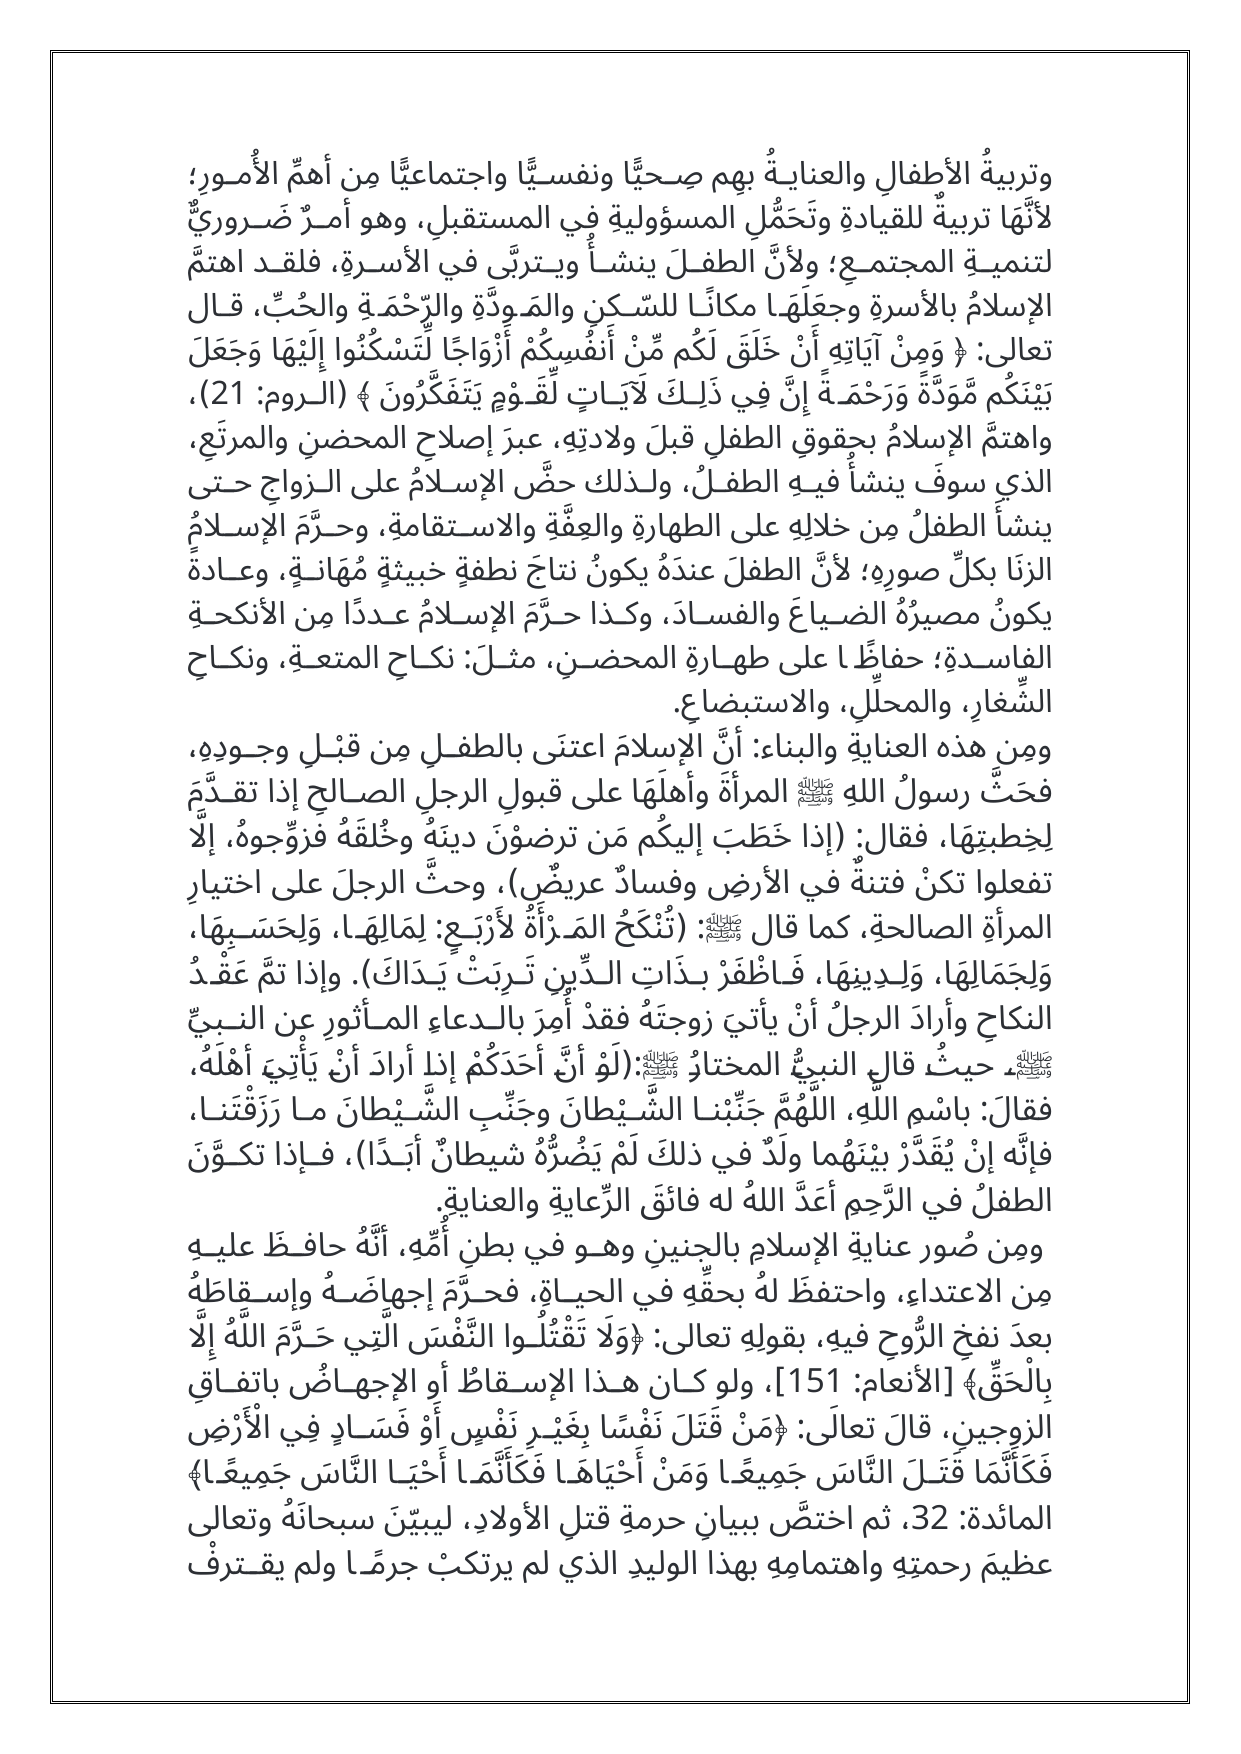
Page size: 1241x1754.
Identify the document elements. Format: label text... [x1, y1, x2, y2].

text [187, 150, 1053, 721]
text ومِن هذه العنايةِ والبناء: أنَّ الإسلامَ اعتنَى بالطفلِ مِن قبْلِ وجودِهِ، فحَثَّ رسولُ اللهِ ﷺ المرأةَ وأهلَهَا على قبولِ الرجلِ الصالحِ إذا تقدَّمَ لِخِطبتِهَا، فقال: (إذا خَطَبَ إليكُم مَن ترضوْنَ دينَهُ وخُلقَهُ فزوِّجوهُ، إلَّا تفعلوا تكنْ فتنةٌ في الأرضِ وفسادٌ عريضٌ)، وحثَّ الرجلَ على اختيارِ المرأةِ الصالحةِ، كما قال ﷺ: (تُنْكَحُ المَرْأَةُ لأَرْبَعٍ: لِمَالِهَا، وَلِحَسَبِهَا، وَلِجَمَالِهَا، وَلِدِينِهَا، فَاظْفَرْ بذَاتِ الدِّينِ تَرِبَتْ يَدَاكَ). وإذا تمَّ عَقْدُ النكاحِ وأرادَ الرجلُ أنْ يأتيَ زوجتَهُ فقدْ أُمِرَ بالدعاءِ المأثورِ عن النبيِّ ﷺ، حيثُ قال النبيُّ المختارُ ﷺ:(لَوْ أنَّ أحَدَكُمْ إذا أرادَ أنْ يَأْتِيَ أهْلَهُ، فقالَ: باسْمِ اللَّهِ، اللَّهُمَّ جَنِّبْنا الشَّيْطانَ وجَنِّبِ الشَّيْطانَ ما رَزَقْتَنا، فإنَّه إنْ يُقَدَّرْ بيْنَهُما ولَدٌ في ذلكَ لَمْ يَضُرُّهُ شيطانٌ أبَدًا)، فإذا تكوَّنَ الطفلُ في الرَّحِمِ أعَدَّ اللهُ له فائقَ الرِّعايةِ والعنايةِ. [187, 721, 1053, 1221]
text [187, 1221, 1053, 1584]
